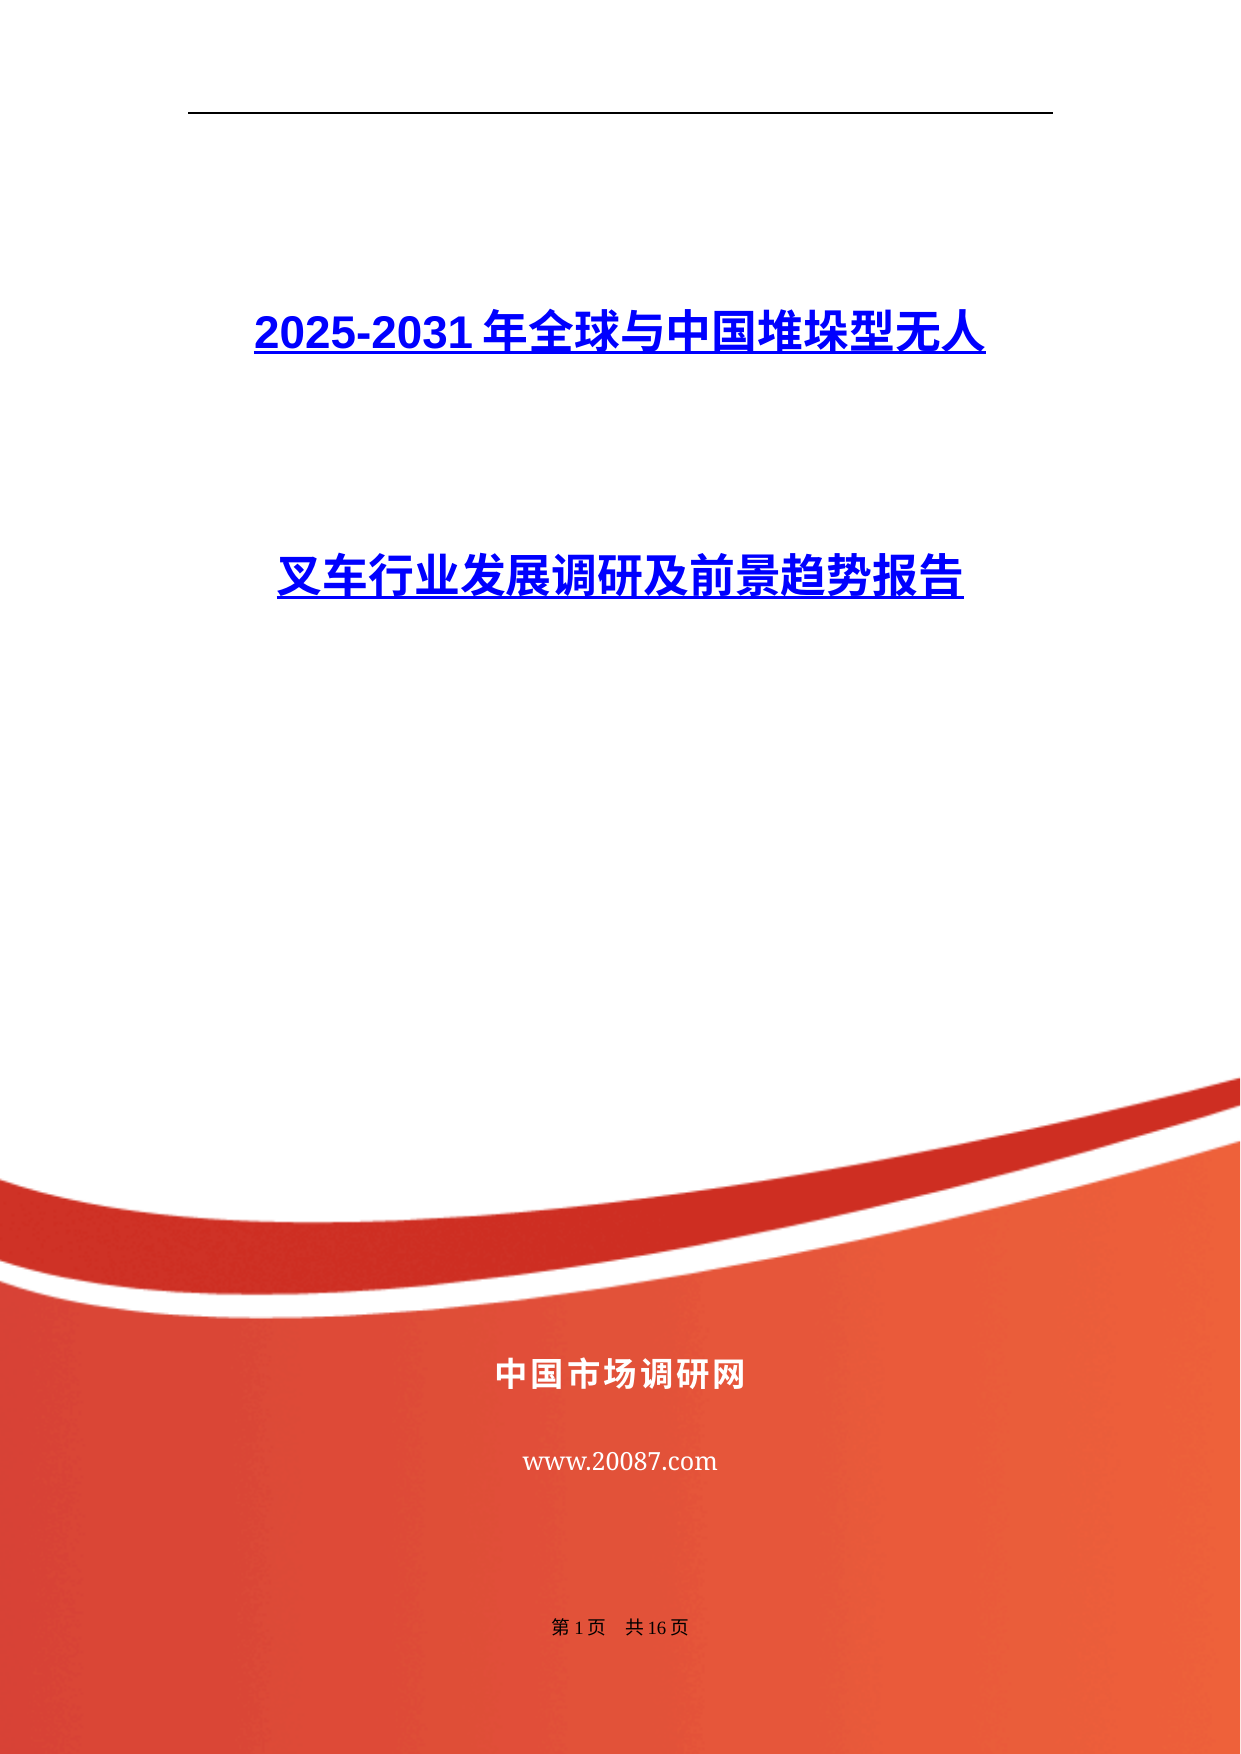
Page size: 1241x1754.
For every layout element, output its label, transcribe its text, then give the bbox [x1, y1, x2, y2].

subtitle 中国市场调研网 [187, 1339, 1053, 1404]
text www.20087.com [187, 1428, 1053, 1493]
table_header 2025-2031年全球与中国堆垛型无人叉车行业发展调研及前景趋势报告 [188, 207, 1053, 773]
picture [0, 1006, 1241, 1754]
